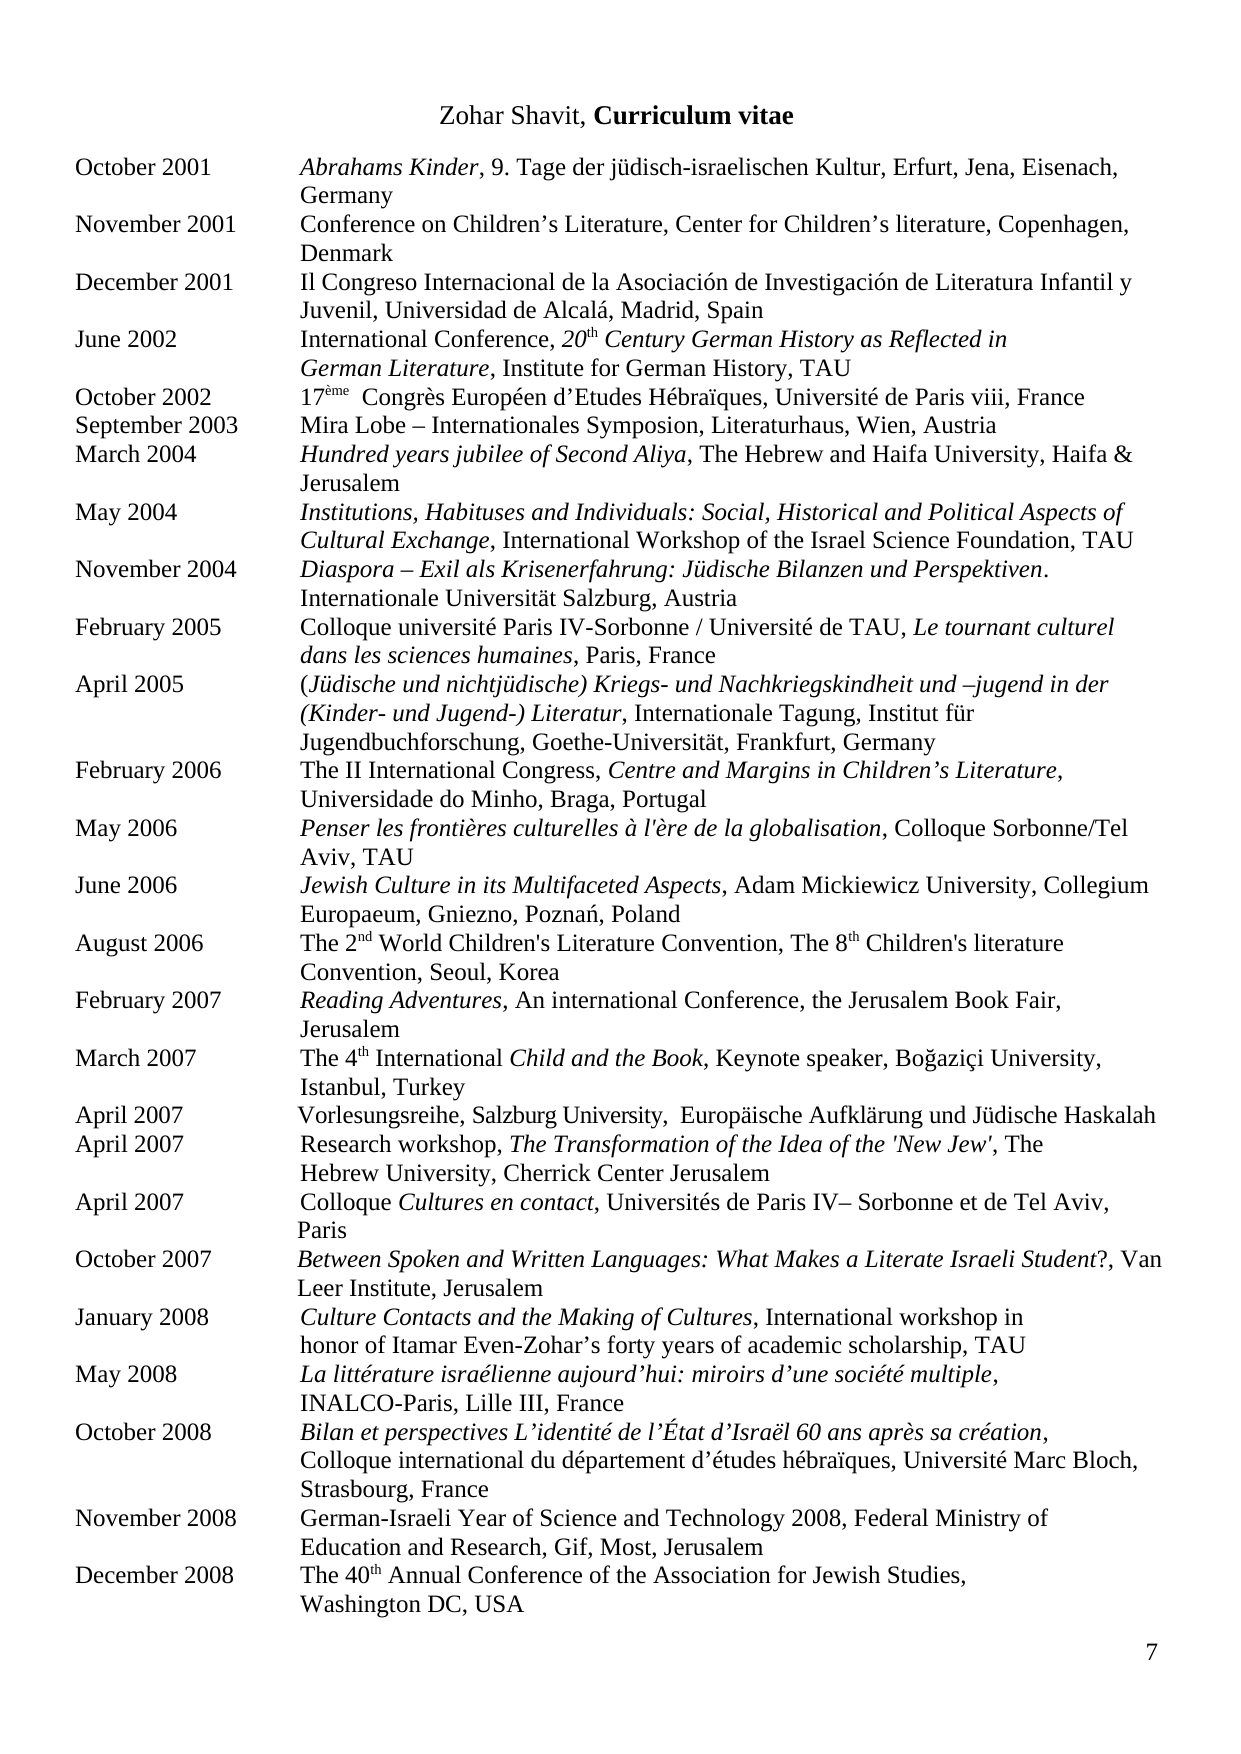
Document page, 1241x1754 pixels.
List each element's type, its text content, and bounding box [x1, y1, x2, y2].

text December 2001 Il Congreso Internacional de de Investigación de Literatura Infantil y Juvenil, Universidad de Alcalá, Madrid, Spain [75, 267, 1158, 324]
text February 2005 Colloque université Paris IV-Sorbonne / Université de TAU, Le tournant culturel dans les sciences humaines, Paris, France [75, 612, 1165, 669]
text May 2006 Penser les frontières culturelles à lère de la globalisation, Colloque Sorbonne/Tel Aviv, TAU [75, 813, 1165, 871]
text April 2005 (Jüdische und nichtjüdische) Kriegs- und Nachkriegskindheit und –jugend in der (Kinder- und Jugend-) Literatur, Internationale Tagung, Institut für Jugendbuchforschung, Goethe-Universität, Frankfurt, Germany [75, 669, 1165, 756]
text October 2001 Abrahams Kinder, 9. Tage der jüdisch-israelischen Kultur, Erfurt, Jena, Eisenach, Germany [75, 152, 1158, 209]
text February 2006 The II International Congress, Centre and Margins in Children’s Literature, Universidade do Minho, Braga, Portugal [75, 756, 1165, 813]
text May 2004 Institutions, Habituses and Individuals: Social, Historical and Political Aspects of Cultural Exchange, International Workshop of the Israel Science Foundation, TAU [75, 497, 1165, 554]
text April 2007 Research workshop, The Transformation of the Idea of the 'New Jew', The [75, 1129, 1165, 1158]
text November 2008 German-Israeli Year of Science and Technology 2008, Federal Ministry of [75, 1503, 1158, 1532]
text November 2004 Diaspora – Exil als Krisenerfahrung: Jüdische Bilanzen und Perspektiven. Internationale Universität Salzburg, Austria [75, 554, 1158, 612]
text October 2002 17ème Congrès Européen d’Etudes Hébraïques, Université de Paris viii, France [75, 382, 1158, 411]
text Colloque international du département d’études hébraïques, Université Marc Bloch, Strasbourg, France [300, 1446, 1158, 1503]
text January 2008 Culture Contacts and the Making of Cultures, International workshop in honor of ’s forty years of academic scholarship, TAU [75, 1302, 1158, 1359]
text Education and Research, Gif, Most, Jerusalem [75, 1532, 1158, 1561]
text March 2004 Hundred years jubilee of Second Aliya, The Hebrew and Haifa University, Haifa & Jerusalem [75, 439, 1158, 497]
text May 2008 La littérature israélienne aujourd’hui: miroirs d’une société multiple, INALCO-Paris, Lille III, France [75, 1359, 1187, 1417]
text February 2007 Reading Adventures, An international Conference, the Jerusalem Book Fair, Jerusalem [75, 986, 1165, 1043]
text Istanbul, Turkey [225, 1072, 1165, 1101]
text October 2007 Between Spoken and Written Languages: What Makes a Literate Israeli Student?, Van Leer Institute, Jerusalem [75, 1244, 1165, 1302]
text April 2007 Colloque Cultures en contact, Universités de Paris IV– Sorbonne et de Tel Aviv, Paris [75, 1187, 1165, 1244]
text November 2001 Conference on Children’s Literature, Center for Children’s literature, Copenhagen, Denmark [75, 209, 1165, 267]
text October 2008 Bilan et perspectives L’identité de l’État d’Israël 60 ans après sa création, [75, 1417, 1158, 1446]
text April 2007 Vorlesungsreihe, Salzburg University, Europäische Aufklärung und Jüdische Haskalah [75, 1101, 1158, 1129]
text March 2007 The 4th International Child and the Book, Keynote speaker, Boğaziçi University, [75, 1043, 1165, 1072]
text June 2002 International Conference, 20th Century German History as Reflected in German Literature, Institute for German History, TAU [75, 324, 1165, 382]
text August 2006 The 2nd World Childrens Literature Convention, The 8th Children's literature Convention, Seoul, Korea [75, 928, 1165, 986]
text September 2003 Mira Lobe – Internationales Symposion, Literaturhaus, Wien, Austria [75, 411, 1158, 439]
text December 2008 The 40th Annual Conference of the Association for Jewish Studies, Washington DC, USA [75, 1561, 1158, 1618]
text June 2006 Jewish Culture in its Multifaceted Aspects, Adam Mickiewicz University, Collegium Europaeum, Gniezno, Poznań, Poland [75, 871, 1165, 928]
text Hebrew University, Cherrick Center Jerusalem [75, 1158, 1165, 1187]
